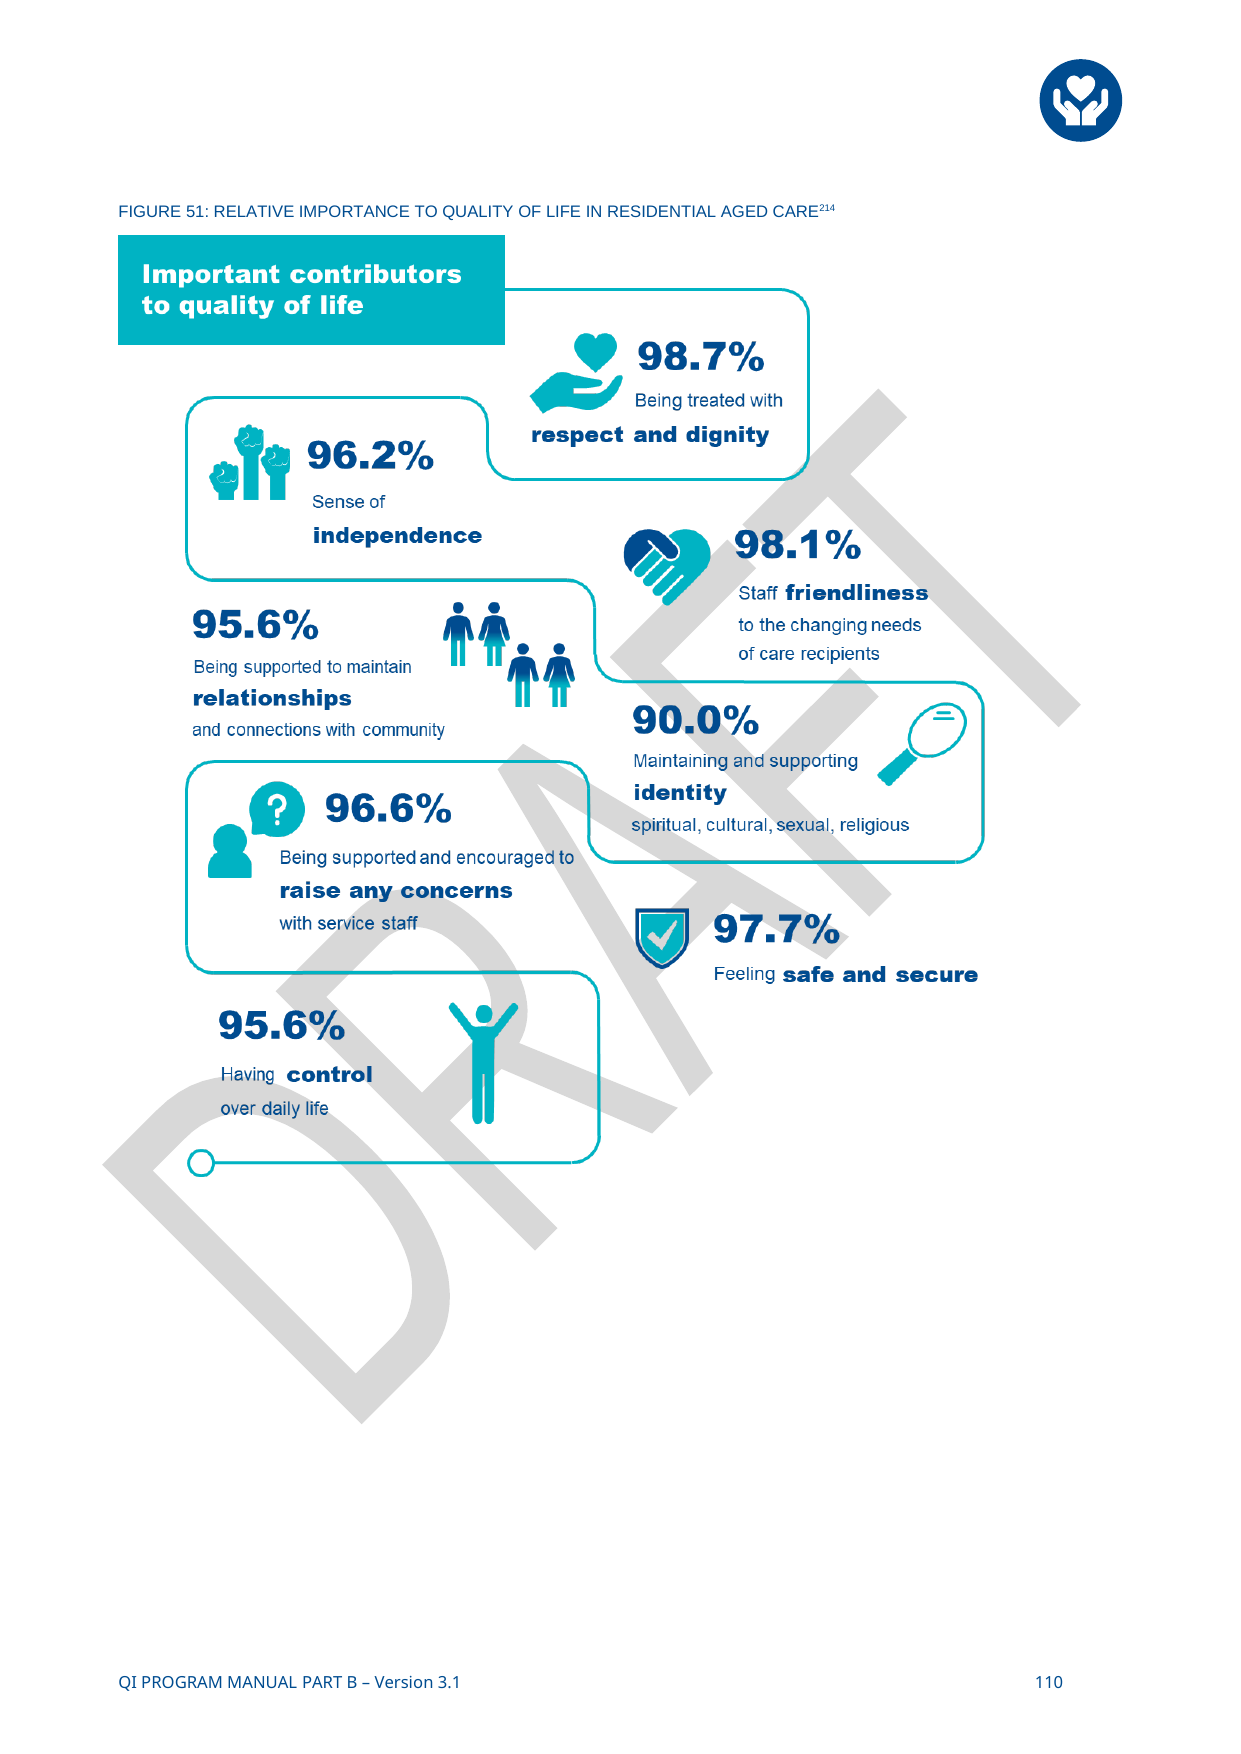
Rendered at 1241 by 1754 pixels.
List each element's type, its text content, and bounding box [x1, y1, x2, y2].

text Figure 51: RELATIVE IMPORTANCE TO QUALITY OF LIFE IN RESIDENTIAL AGED CARE [118, 202, 1122, 221]
picture [118, 235, 1108, 1177]
